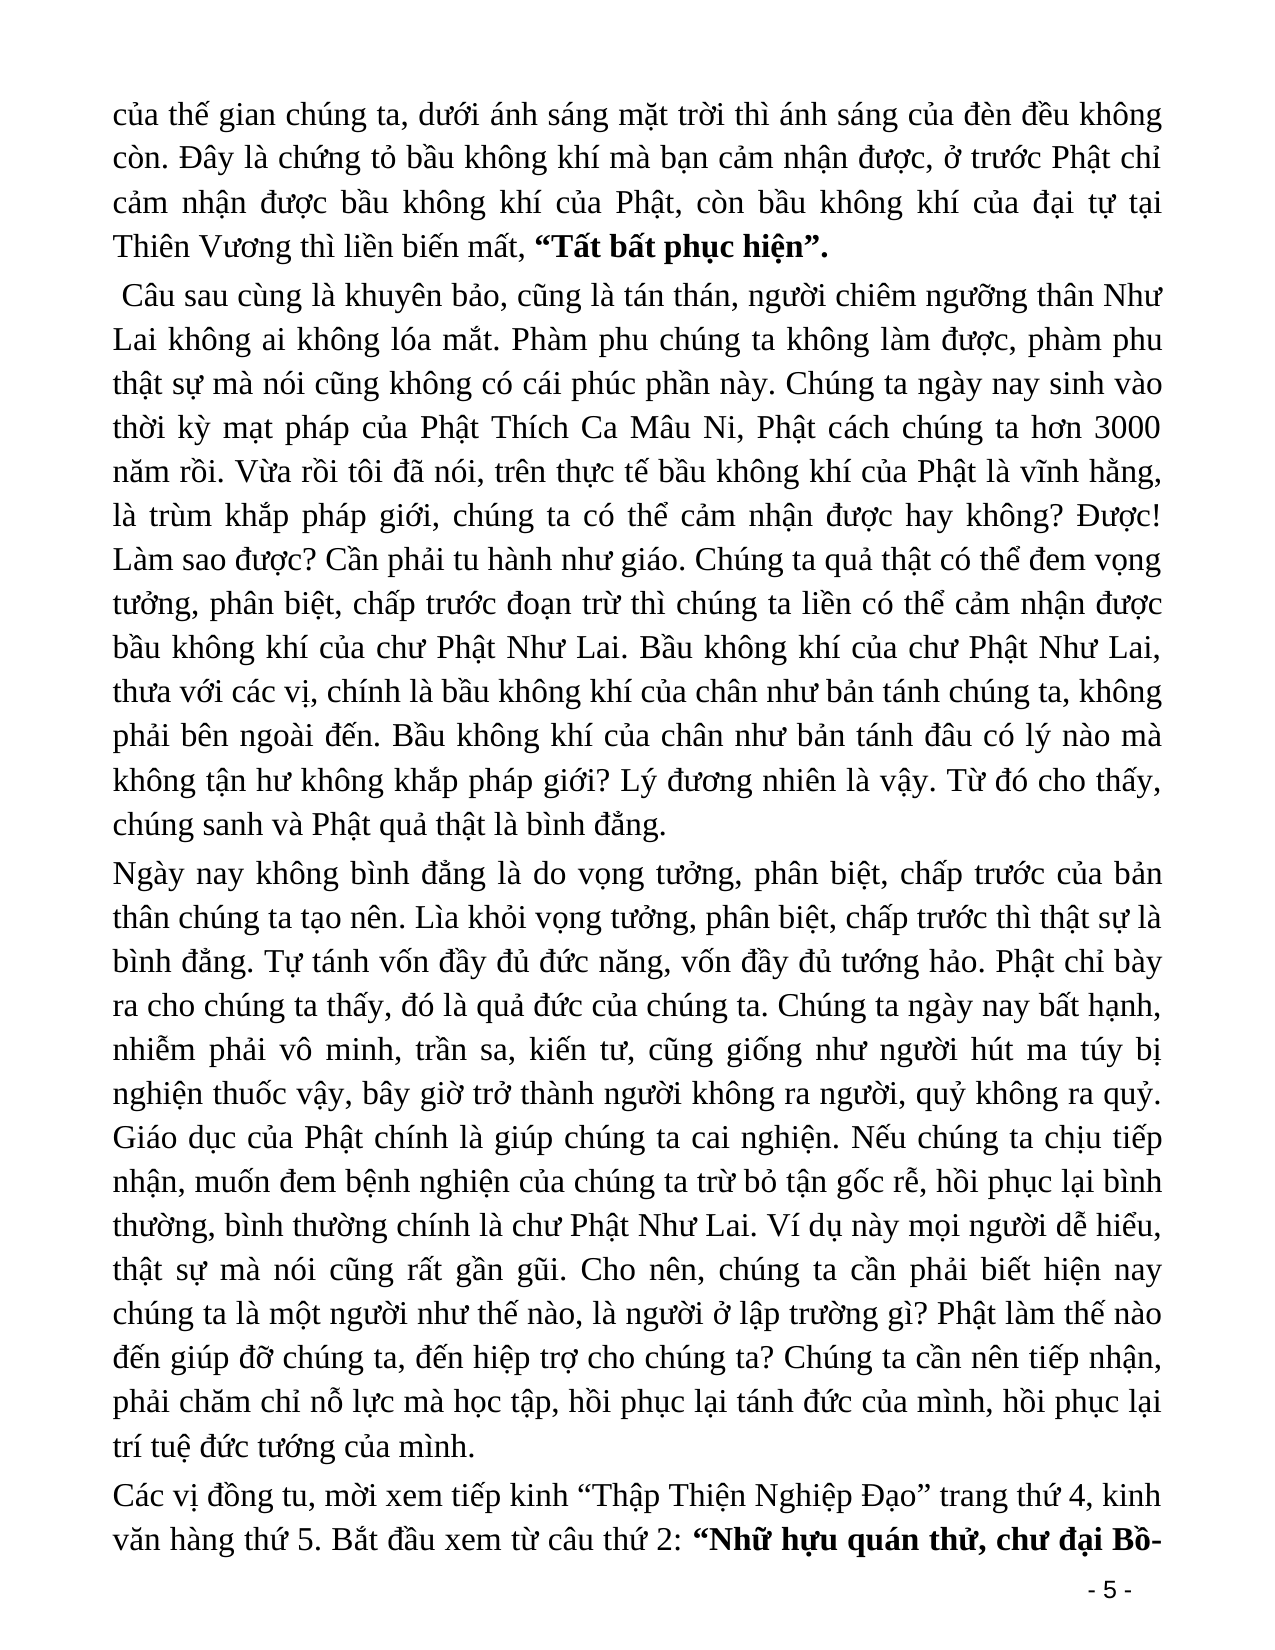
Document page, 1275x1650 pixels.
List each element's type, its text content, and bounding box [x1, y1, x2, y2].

text Câu sau cùng là khuyên bảo, cũng là tán thán, người chiêm ngưỡng thân Như Lai không ai không lóa mắt. Phàm phu chúng ta không làm được, phàm phu thật sự mà nói cũng không có cái phúc phần này. Chúng ta ngày nay sinh vào thời kỳ mạt pháp của Phật Thích Ca Mâu Ni, Phật cách chúng ta hơn 3000 năm rồi. Vừa rồi tôi đã nói, trên thực tế bầu không khí của Phật là vĩnh hằng, là trùm khắp pháp giới, chúng ta có thể cảm nhận được hay không? Được! Làm sao được? Cần phải tu hành như giáo. Chúng ta quả thật có thể đem vọng tưởng, phân biệt, chấp trước đoạn trừ thì chúng ta liền có thể cảm nhận được bầu không khí của chư Phật Như Lai. Bầu không khí của chư Phật Như Lai, thưa với các vị, chính là bầu không khí của chân như bản tánh chúng ta, không phải bên ngoài đến. Bầu không khí của chân như bản tánh đâu có lý nào mà không tận hư không khắp pháp giới? Lý đương nhiên là vậy. Từ đó cho thấy, chúng sanh và Phật quả thật là bình đẳng. [112, 275, 1162, 842]
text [112, 1475, 1162, 1557]
text Ngày nay không bình đẳng là do vọng tưởng, phân biệt, chấp trước của bản thân chúng ta tạo nên. Lìa khỏi vọng tưởng, phân biệt, chấp trước thì thật sự là bình đẳng. Tự tánh vốn đầy đủ đức năng, vốn đầy đủ tướng hảo. Phật chỉ bày ra cho chúng ta thấy, đó là quả đức của chúng ta. Chúng ta ngày nay bất hạnh, nhiễm phải vô minh, trần sa, kiến tư, cũng giống như người hút ma túy bị nghiện thuốc vậy, bây giờ trở thành người không ra người, quỷ không ra quỷ. Giáo dục của Phật chính là giúp chúng ta cai nghiện. Nếu chúng ta chịu tiếp nhận, muốn đem bệnh nghiện của chúng ta trừ bỏ tận gốc rễ, hồi phục lại bình thường, bình thường chính là chư Phật Như Lai. Ví dụ này mọi người dễ hiểu, thật sự mà nói cũng rất gần gũi. Cho nên, chúng ta cần phải biết hiện nay chúng ta là một người như thế nào, là người ở lập trường gì? Phật làm thế nào đến giúp đỡ chúng ta, đến hiệp trợ cho chúng ta? Chúng ta cần nên tiếp nhận, phải chăm chỉ nỗ lực mà học tập, hồi phục lại tánh đức của mình, hồi phục lại trí tuệ đức tướng của mình. [112, 853, 1162, 1464]
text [112, 94, 1162, 264]
